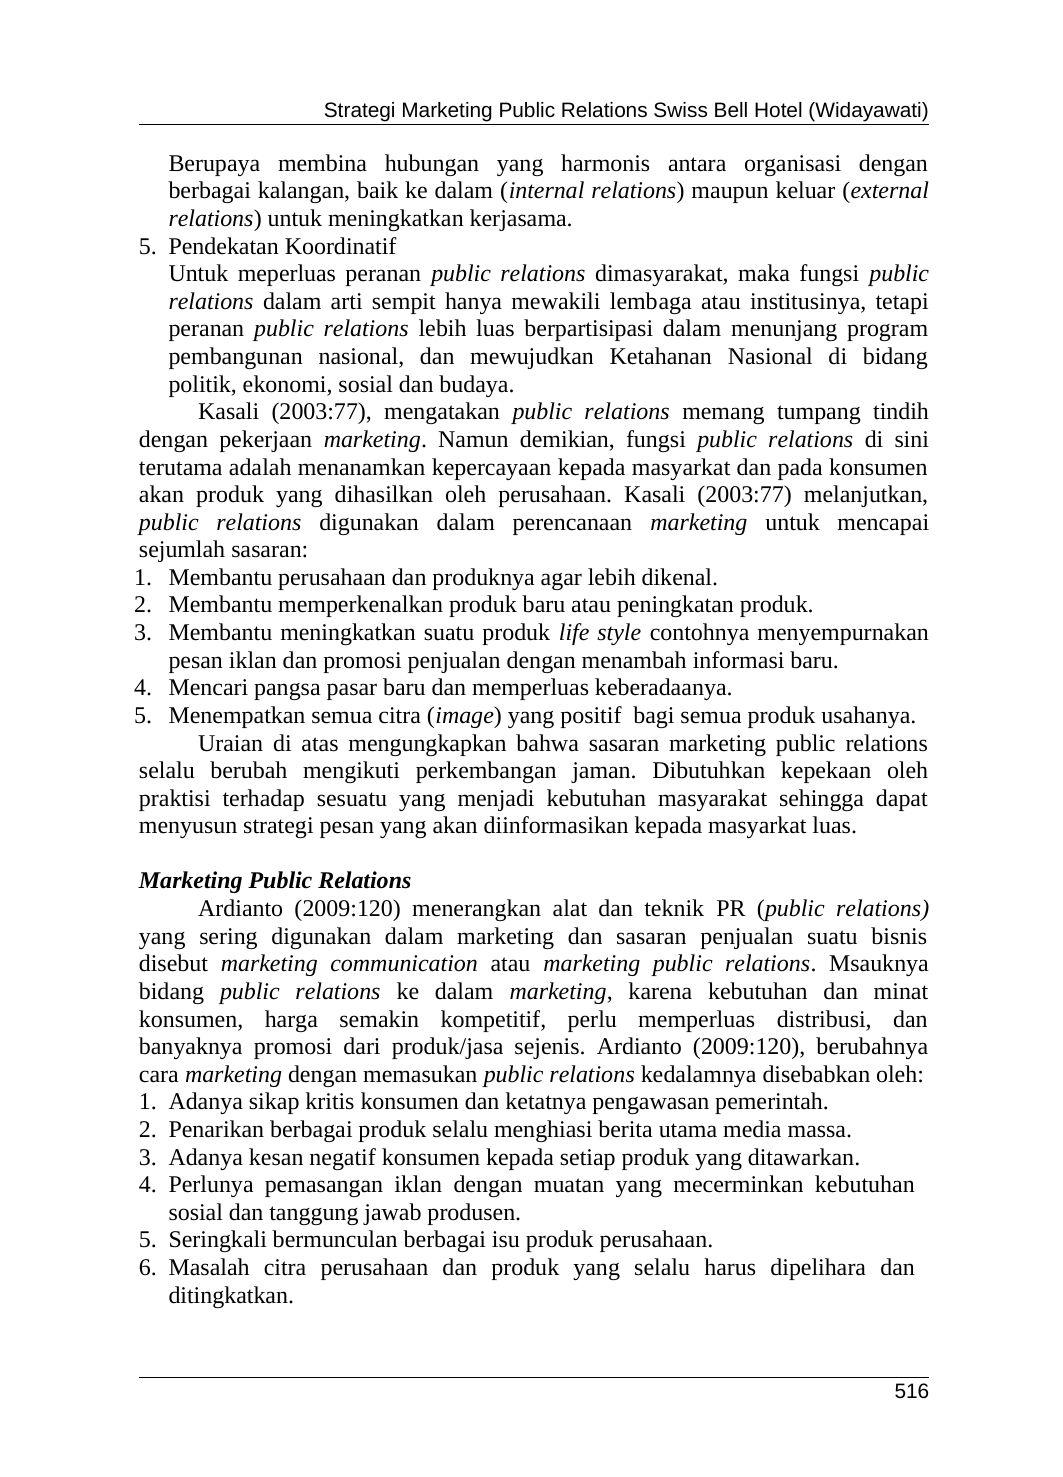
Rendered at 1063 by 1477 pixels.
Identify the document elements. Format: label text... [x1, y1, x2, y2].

list Adanya sikap kritis konsumen dan ketatnya pengawasan pemerintah. [139, 1087, 916, 1115]
list Penarikan berbagai produk selalu menghiasi berita utama media massa. [139, 1115, 916, 1143]
list Menempatkan semua citra (image) yang positif bagi semua produk usahanya. [134, 701, 929, 728]
list Masalah citra perusahaan dan produk yang selalu harus dipelihara dan ditingkatkan. [139, 1253, 916, 1308]
text Marketing Public Relations [139, 867, 929, 894]
list Pendekatan Koordinatif [139, 232, 916, 259]
list Untuk meperluas peranan public relations dimasyarakat, maka fungsi public relations dalam arti sempit hanya mewakili lembaga atau institusinya, tetapi peranan public relations lebih luas berpartisipasi dalam menunjang program pembangunan nasional, dan mewujudkan Ketahanan Nasional di bidang politik, ekonomi, sosial dan budaya. [168, 259, 929, 397]
list Mencari pangsa pasar baru dan memperluas keberadaanya. [134, 673, 929, 701]
list Berupaya membina hubungan yang harmonis antara organisasi dengan berbagai kalangan, baik ke dalam (internal relations) maupun keluar (external relations) untuk meningkatkan kerjasama. [168, 149, 929, 232]
text Kasali (2003:77), mengatakan public relations memang tumpang tindih dengan pekerjaan marketing. Namun demikian, fungsi public relations di sini terutama adalah menanamkan kepercayaan kepada masyarkat dan pada konsumen akan produk yang dihasilkan oleh perusahaan. Kasali (2003:77) melanjutkan, public relations digunakan dalam perencanaan marketing untuk mencapai sejumlah sasaran: [139, 397, 929, 563]
list Uraian di atas mengungkapkan bahwa sasaran marketing public relations selalu berubah mengikuti perkembangan jaman. Dibutuhkan kepekaan oleh praktisi terhadap sesuatu yang menjadi kebutuhan masyarakat sehingga dapat menyusun strategi pesan yang akan diinformasikan kepada masyarkat luas. [139, 728, 929, 839]
list Membantu meningkatkan suatu produk life style contohnya menyempurnakan pesan iklan dan promosi penjualan dengan menambah informasi baru. [134, 618, 929, 673]
text Ardianto (2009:120) menerangkan alat dan teknik PR (public relations) yang sering digunakan dalam marketing dan sasaran penjualan suatu bisnis disebut marketing communication atau marketing public relations. Msauknya bidang public relations ke dalam marketing, karena kebutuhan dan minat konsumen, harga semakin kompetitif, perlu memperluas distribusi, dan banyaknya promosi dari produk/jasa sejenis. Ardianto (2009:120), berubahnya cara marketing dengan memasukan public relations kedalamnya disebabkan oleh: [139, 894, 929, 1087]
list Seringkali bermunculan berbagai isu produk perusahaan. [139, 1225, 916, 1253]
list Adanya kesan negatif konsumen kepada setiap produk yang ditawarkan. [139, 1143, 916, 1170]
list Perlunya pemasangan iklan dengan muatan yang mecerminkan kebutuhan sosial dan tanggung jawab produsen. [139, 1170, 916, 1225]
list Membantu perusahaan dan produknya agar lebih dikenal. [134, 563, 929, 591]
list Membantu memperkenalkan produk baru atau peningkatan produk. [134, 591, 929, 618]
